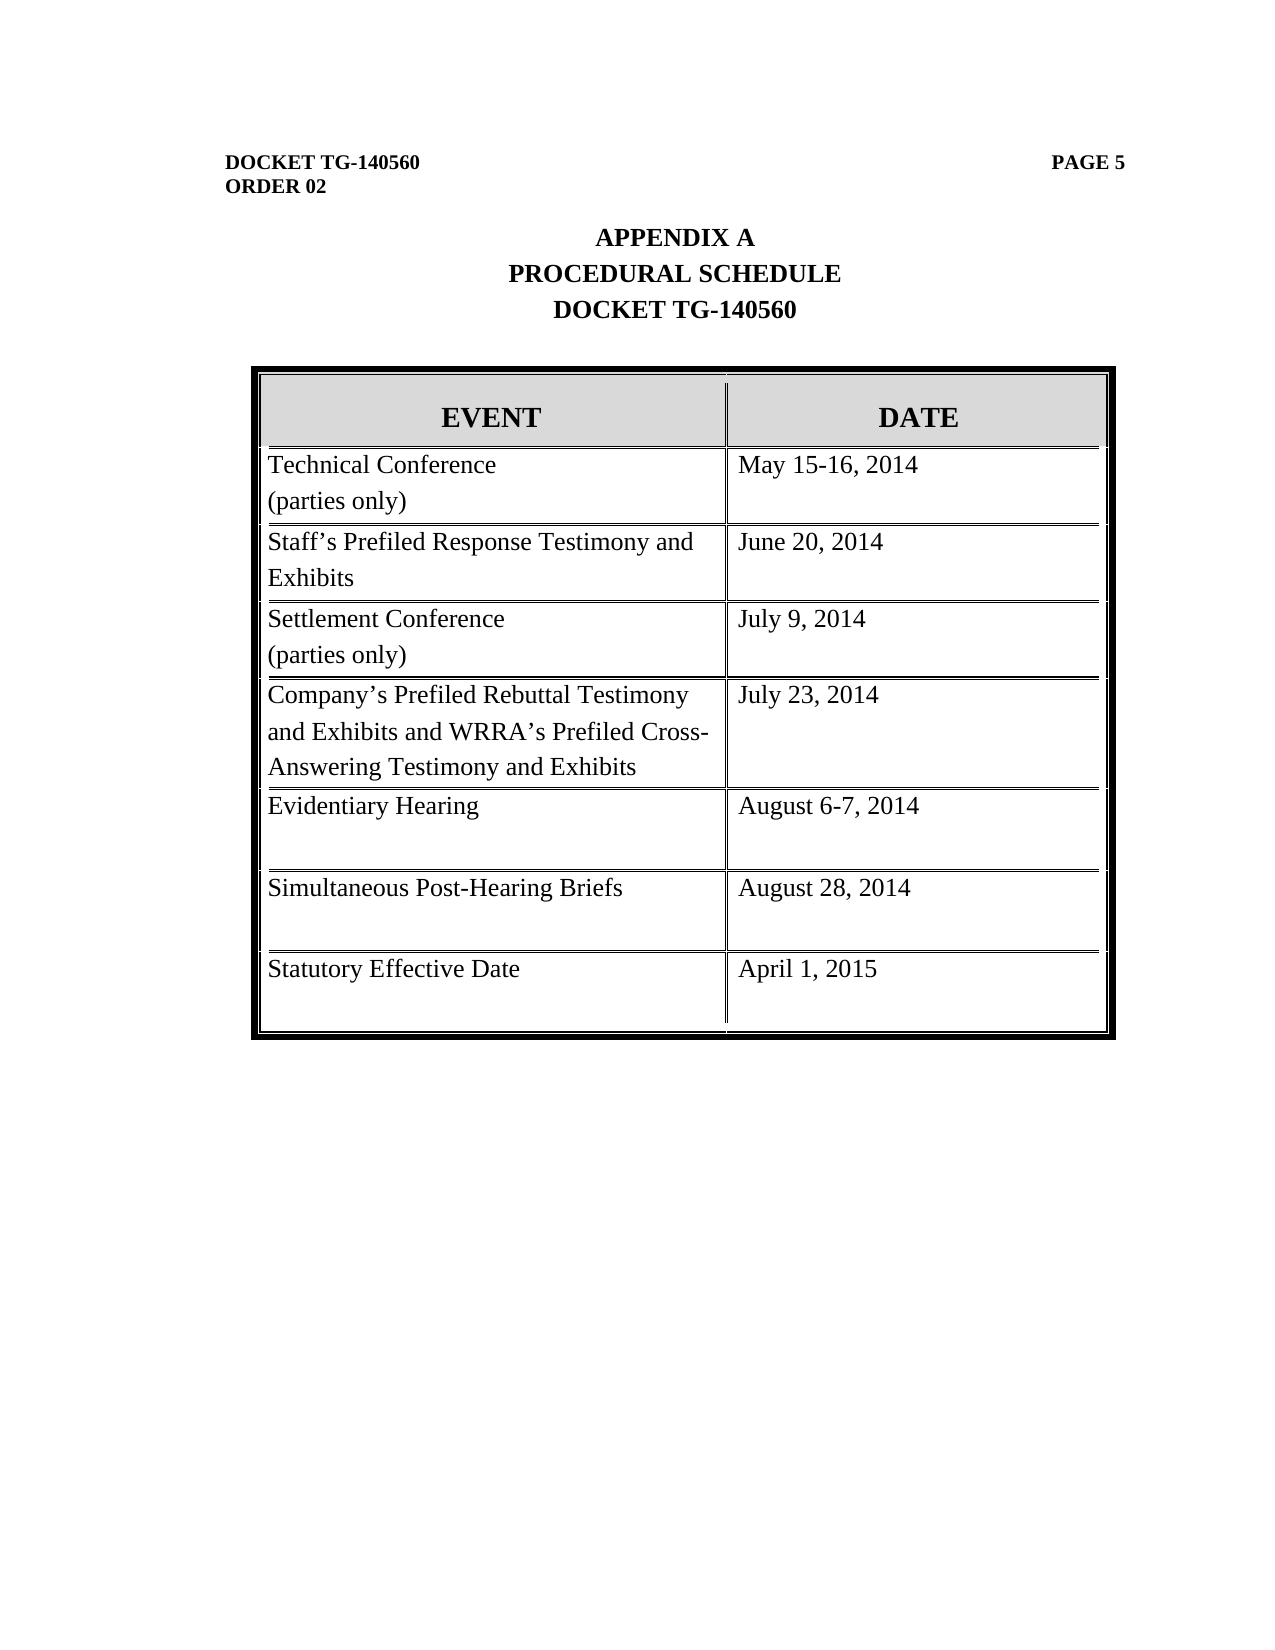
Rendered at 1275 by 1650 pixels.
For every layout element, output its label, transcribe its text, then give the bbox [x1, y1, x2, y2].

table_header EVENT [258, 372, 727, 446]
table_cell May 15-16, 2014 [728, 446, 1107, 523]
table_cell Statutory Effective Date [261, 950, 727, 1031]
table_cell Evidentiary Hearing [258, 787, 727, 868]
table_cell August 28, 2014 [728, 869, 1107, 950]
text PROCEDURAL SCHEDULE [225, 258, 1125, 288]
table_cell July 23, 2014 [728, 676, 1107, 787]
table_cell Company’s Prefiled Rebuttal Testimony and Exhibits and WRRA’s Prefiled Cross-Answering Testimony and Exhibits [261, 676, 725, 787]
table_cell April 1, 2015 [727, 950, 1107, 1031]
table_cell Technical Conference (parties only) [261, 446, 725, 523]
table_cell Settlement Conference (parties only) [261, 600, 725, 676]
table_cell June 20, 2014 [728, 523, 1107, 599]
table_cell Staff’s Prefiled Response Testimony and Exhibits [261, 523, 725, 599]
table_cell July 9, 2014 [728, 600, 1107, 676]
table_cell August 6-7, 2014 [727, 787, 1109, 868]
text DOCKET TG-140560 [225, 294, 1125, 324]
table_header DATE [727, 375, 1106, 446]
text APPENDIX A [225, 222, 1125, 252]
table_cell Simultaneous Post-Hearing Briefs [261, 869, 725, 950]
